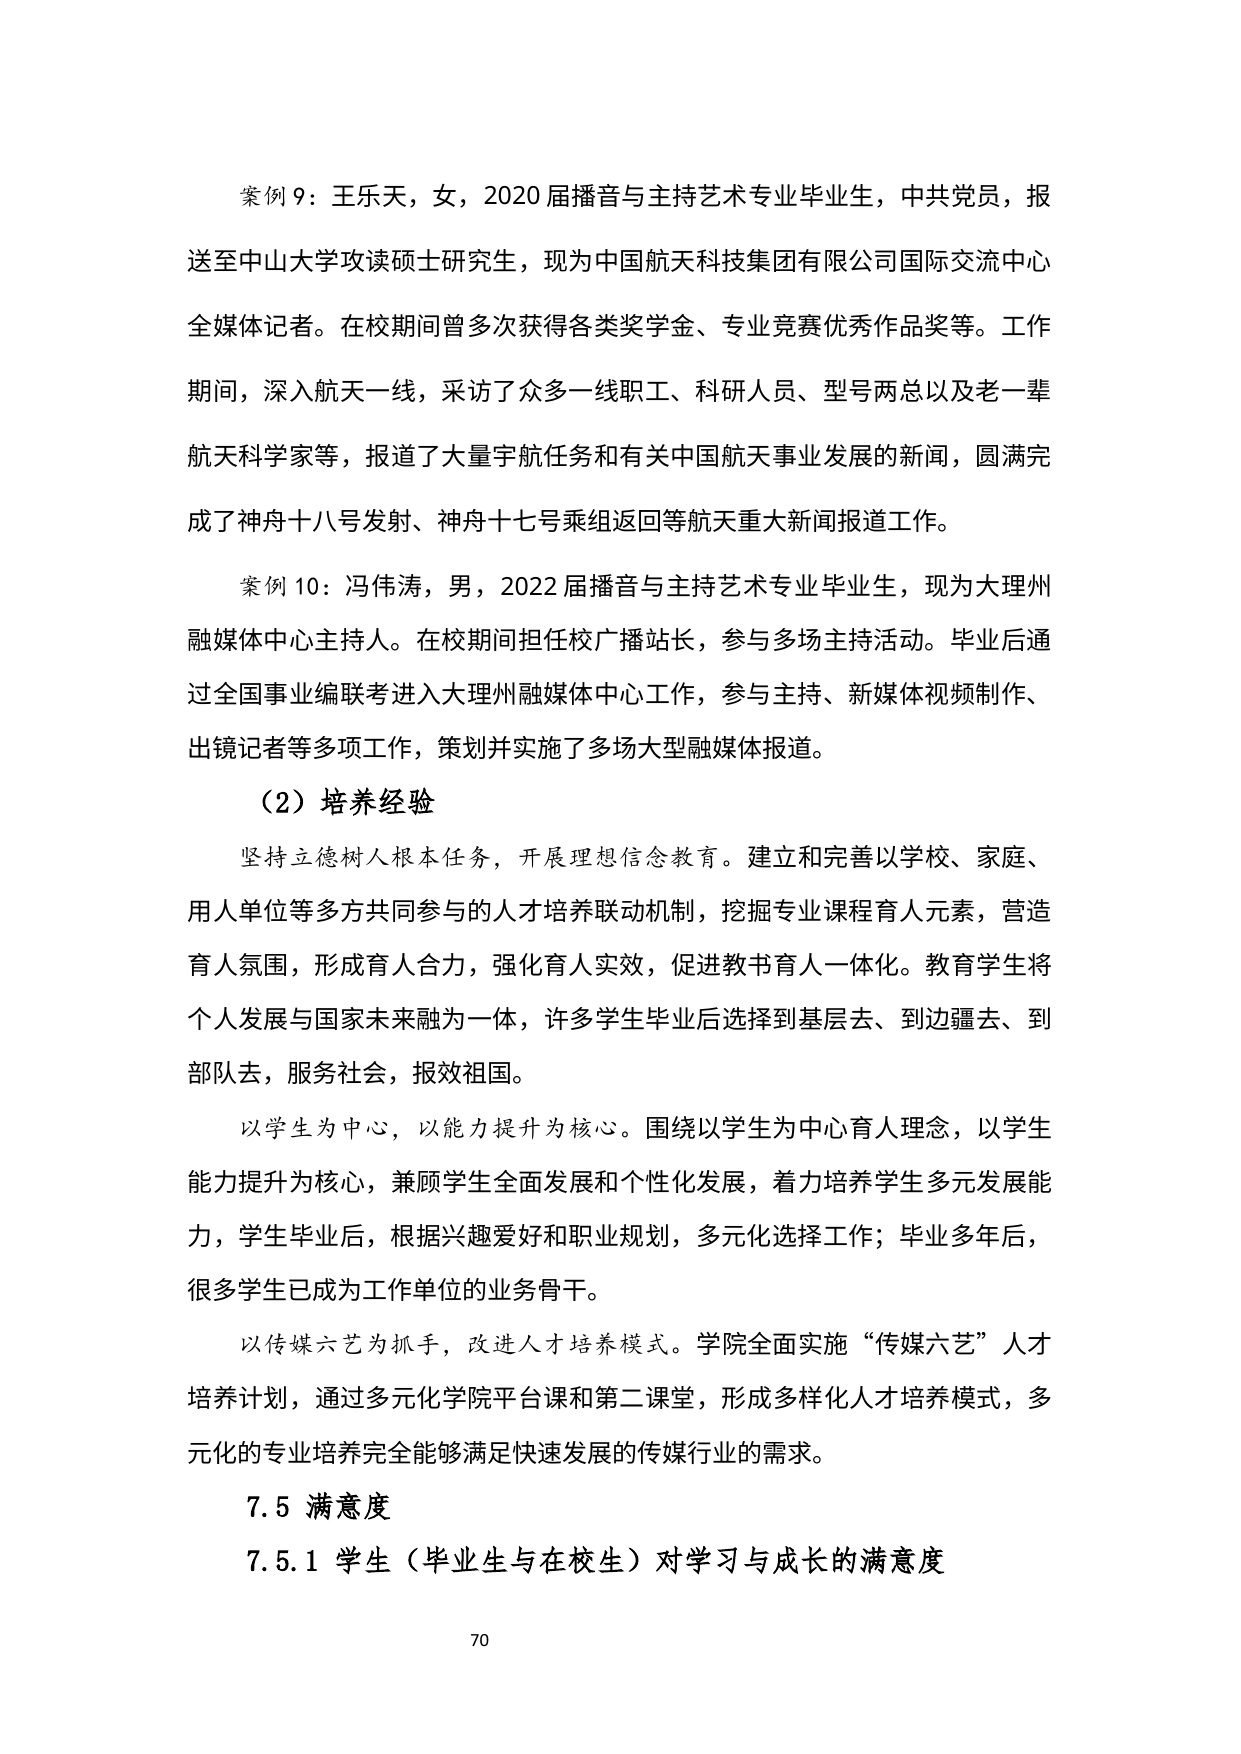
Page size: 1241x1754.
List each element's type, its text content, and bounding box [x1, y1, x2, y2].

text 案例9：王乐天，女，2020届播音与主持艺术专业毕业生，中共党员，报送至中山大学攻读硕士研究生，现为中国航天科技集团有限公司国际交流中心全媒体记者。在校期间曾多次获得各类奖学金、专业竞赛优秀作品奖等。工作期间，深入航天一线，采访了众多一线职工、科研人员、型号两总以及老一辈航天科学家等，报道了大量宇航任务和有关中国航天事业发展的新闻，圆满完成了神舟十八号发射、神舟十七号乘组返回等航天重大新闻报道工作。 [187, 162, 1053, 552]
text 7.5 满意度 [187, 1473, 1053, 1527]
text 坚持立德树人根本任务，开展理想信念教育。建立和完善以学校、家庭、用人单位等多方共同参与的人才培养联动机制，挖掘专业课程育人元素，营造育人氛围，形成育人合力，强化育人实效，促进教书育人一体化。教育学生将个人发展与国家未来融为一体，许多学生毕业后选择到基层去、到边疆去、到部队去，服务社会，报效祖国。 [187, 823, 1053, 1094]
text 7.5.1 学生（毕业生与在校生）对学习与成长的满意度 [187, 1527, 1053, 1581]
text 以学生为中心，以能力提升为核心。围绕以学生为中心育人理念，以学生能力提升为核心，兼顾学生全面发展和个性化发展，着力培养学生多元发展能力，学生毕业后，根据兴趣爱好和职业规划，多元化选择工作；毕业多年后，很多学生已成为工作单位的业务骨干。 [187, 1094, 1053, 1310]
text 以传媒六艺为抓手，改进人才培养模式。学院全面实施“传媒六艺”人才培养计划，通过多元化学院平台课和第二课堂，形成多样化人才培养模式，多元化的专业培养完全能够满足快速发展的传媒行业的需求。 [187, 1310, 1053, 1473]
text 案例10：冯伟涛，男，2022届播音与主持艺术专业毕业生，现为大理州融媒体中心主持人。在校期间担任校广播站长，参与多场主持活动。毕业后通过全国事业编联考进入大理州融媒体中心工作，参与主持、新媒体视频制作、出镜记者等多项工作，策划并实施了多场大型融媒体报道。 [187, 552, 1053, 769]
text （2）培养经验 [187, 769, 1053, 823]
